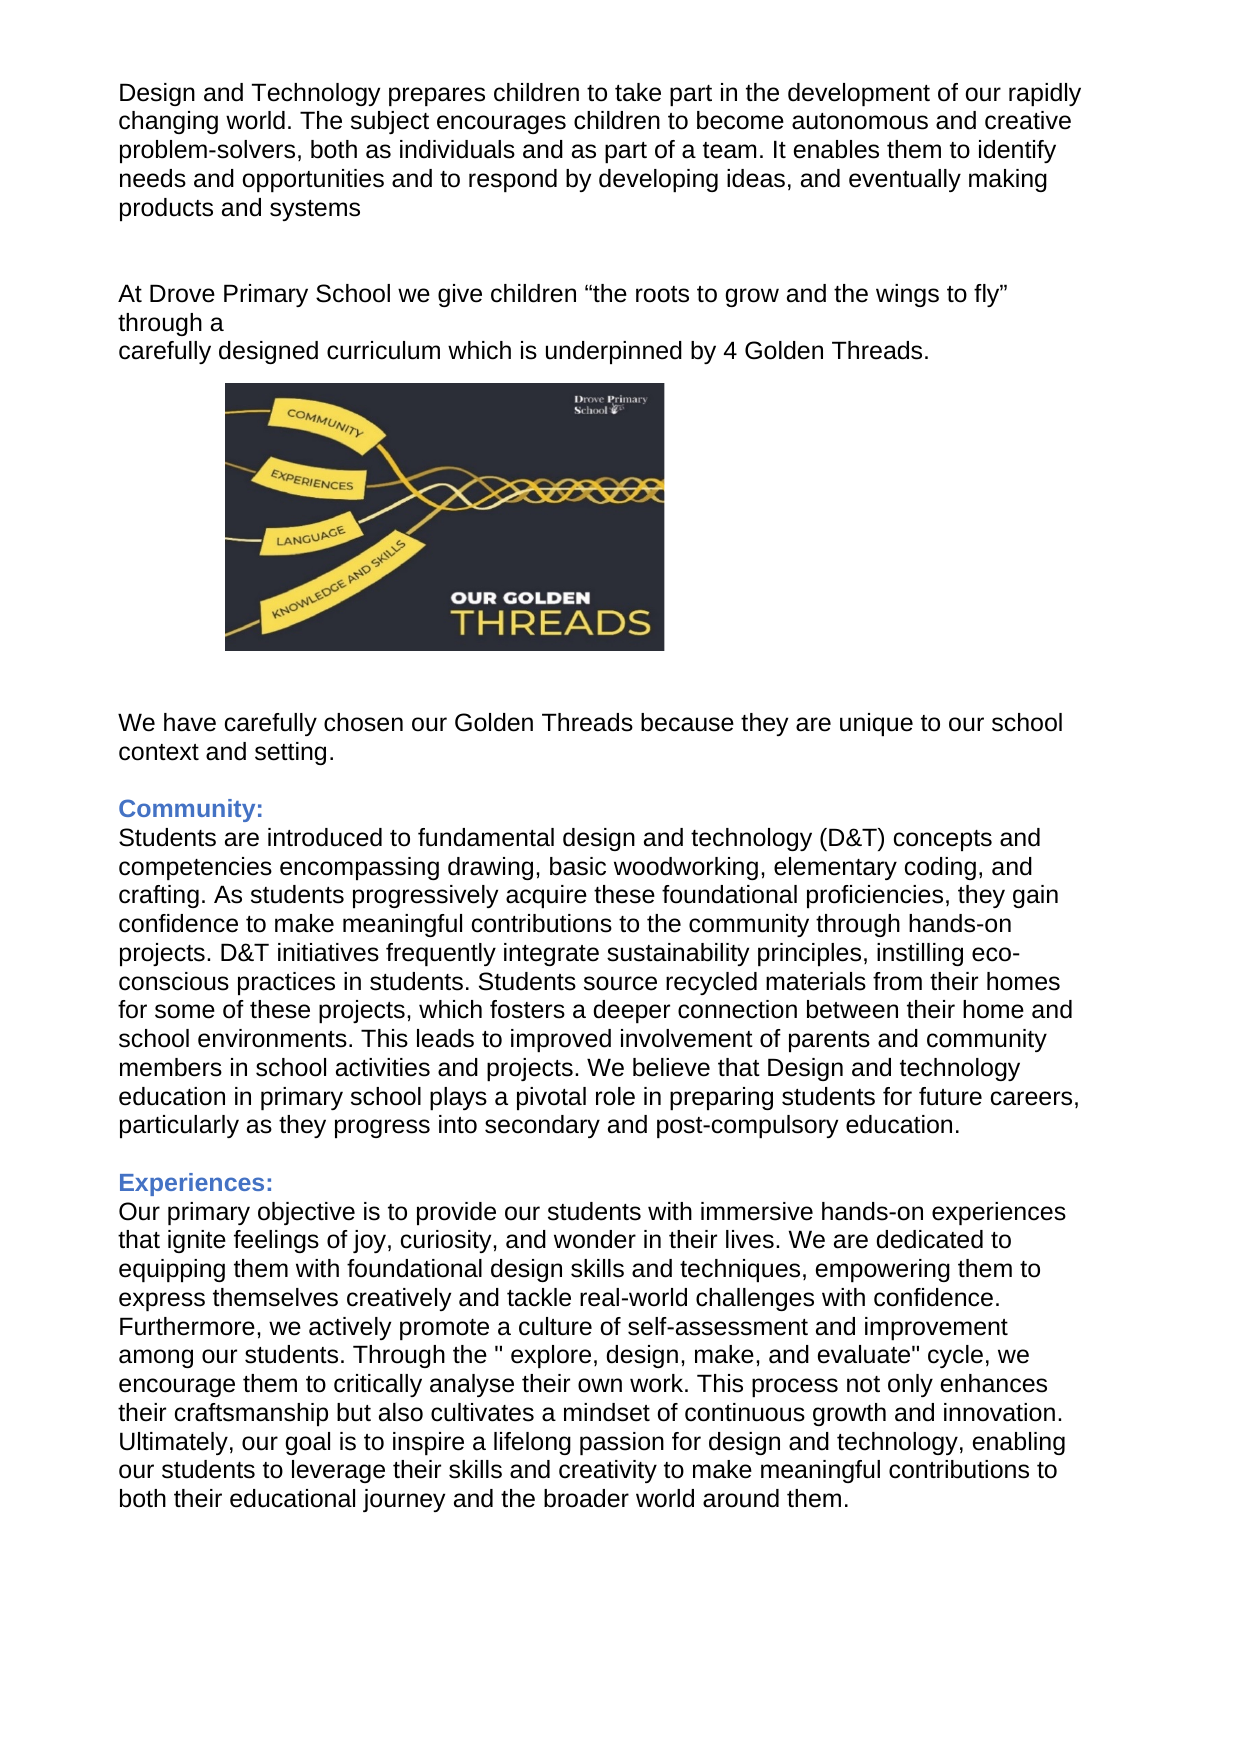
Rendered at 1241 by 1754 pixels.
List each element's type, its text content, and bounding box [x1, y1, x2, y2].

text Furthermore, we actively promote a culture of self-assessment and improvement among our students. Through the " explore, design, make, and evaluate" cycle, we encourage them to critically analyse their own work. This process not only enhances their craftsmanship but also cultivates a mindset of continuous growth and innovation. [118, 1312, 1090, 1427]
text Ultimately, our goal is to inspire a lifelong passion for design and technology, enabling our students to leverage their skills and creativity to make meaningful contributions to both their educational journey and the broader world around them. [118, 1427, 1090, 1513]
text Design and Technology prepares children to take part in the development of our rapidly changing world. The subject encourages children to become autonomous and creative problem-solvers, both as individuals and as part of a team. It enables them to identify needs and opportunities and to respond by developing ideas, and eventually making products and systems [118, 77, 1090, 221]
text Our primary objective is to provide our students with immersive hands-on experiences that ignite feelings of joy, curiosity, and wonder in their lives. We are dedicated to equipping them with foundational design skills and techniques, empowering them to express themselves creatively and tackle real-world challenges with confidence. [118, 1197, 1090, 1312]
text Experiences: [118, 1168, 1090, 1197]
text We have carefully chosen our Golden Threads because they are unique to our school context and setting. [118, 708, 1090, 765]
picture [225, 383, 665, 651]
text Community: [118, 794, 1090, 823]
text carefully designed curriculum which is underpinned by 4 Golden Threads. [118, 336, 1090, 365]
text Students are introduced to fundamental design and technology (D&T) concepts and competencies encompassing drawing, basic woodworking, elementary coding, and crafting. As students progressively acquire these foundational proficiencies, they gain confidence to make meaningful contributions to the community through hands-on projects. D&T initiatives frequently integrate sustainability principles, instilling eco-conscious practices in students. Students source recycled materials from their homes for some of these projects, which fosters a deeper connection between their home and school environments. This leads to improved involvement of parents and community members in school activities and projects. We believe that Design and technology education in primary school plays a pivotal role in preparing students for future careers, particularly as they progress into secondary and post-compulsory education. [118, 823, 1090, 1139]
text At Drove Primary School we give children “the roots to grow and the wings to fly” through a [118, 279, 1090, 336]
